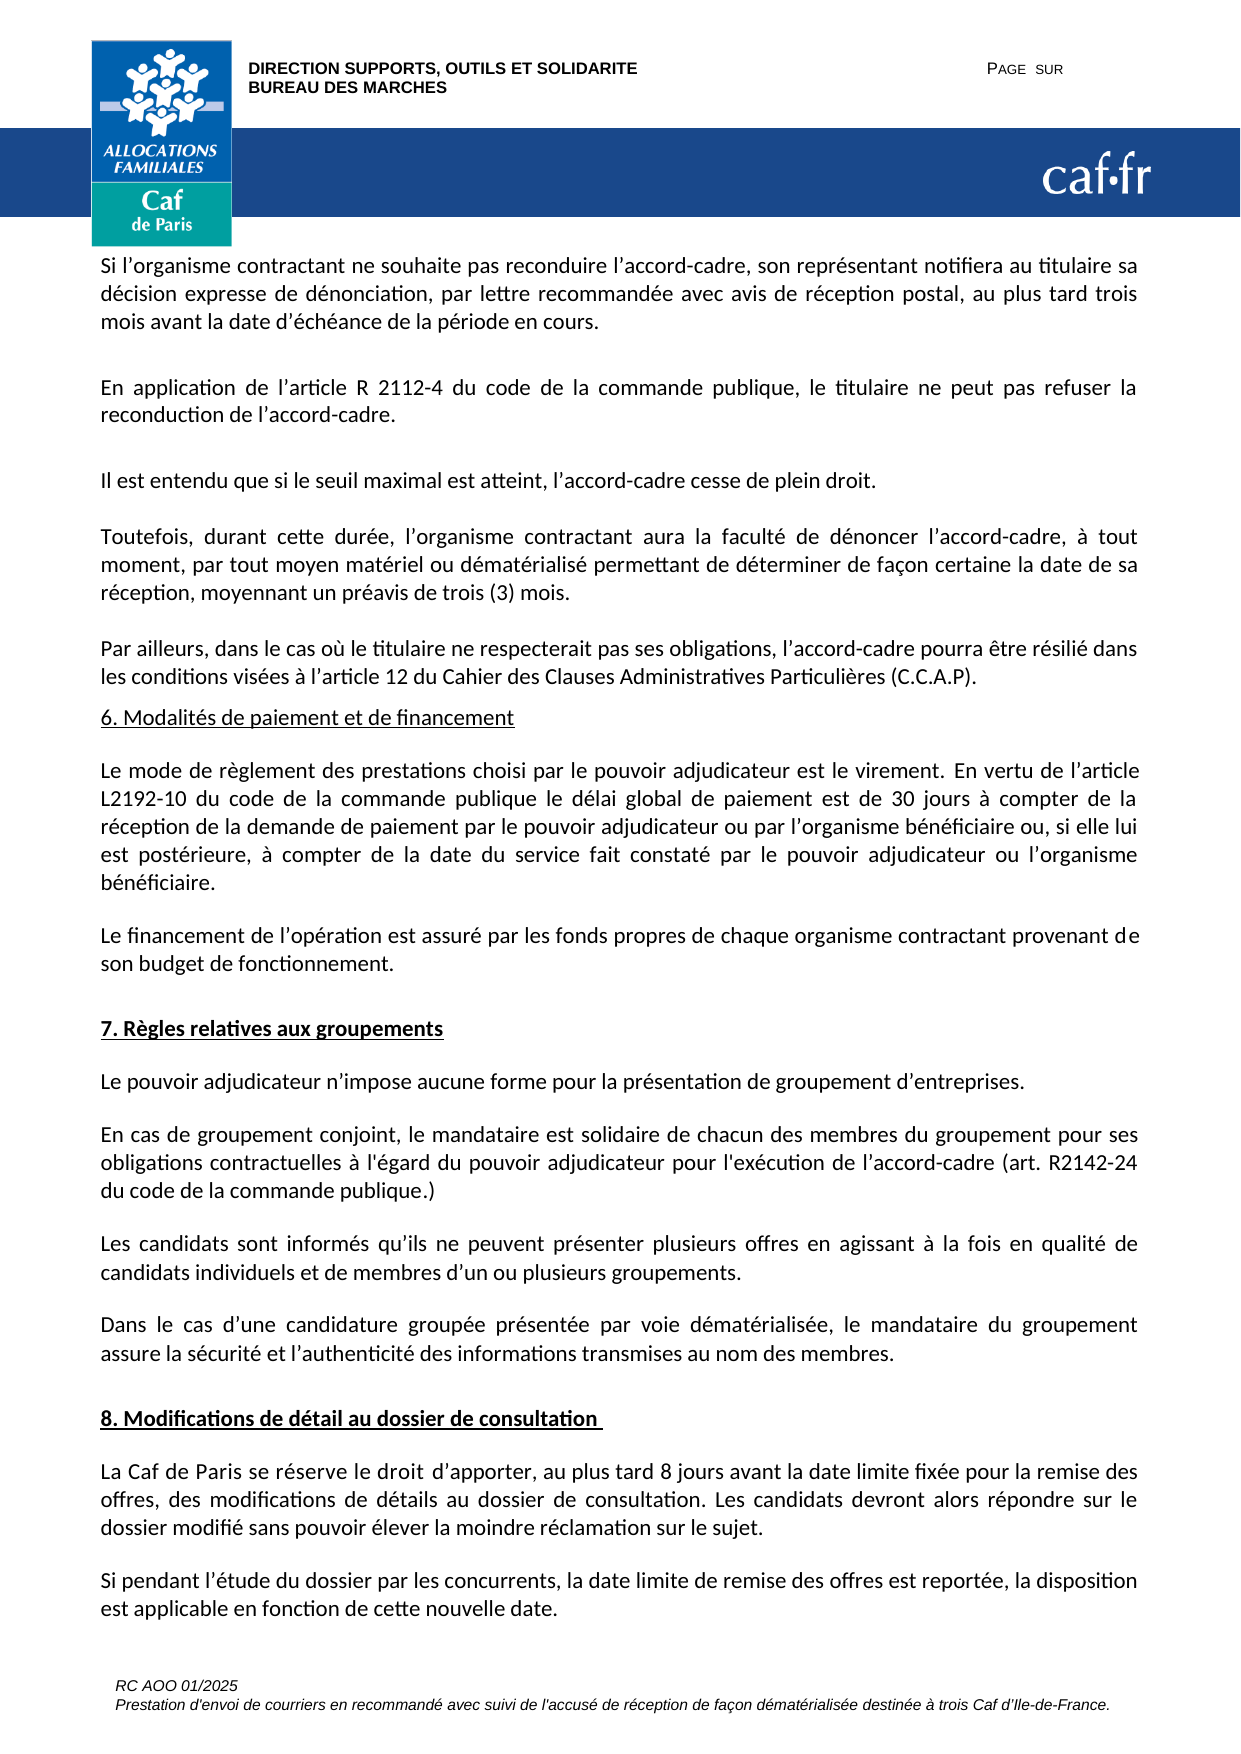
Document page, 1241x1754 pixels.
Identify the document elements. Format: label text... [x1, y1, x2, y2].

text En application de l’article R 2112-4 du code de la commande publique, le titulaire ne peut pas refuser la reconduction de l’accord-cadre. [100, 373, 1140, 429]
text Dans le cas d’une candidature groupée présentée par voie dématérialisée, le mandataire du groupement assure la sécurité et l’authenticité des informations transmises au nom des membres. [100, 1311, 1140, 1367]
text Si pendant l’étude du dossier par les concurrents, la date limite de remise des offres est reportée, la disposition est applicable en fonction de cette nouvelle date. [100, 1566, 1140, 1622]
text La Caf de Paris se réserve le droit d’apporter, au plus tard 8 jours avant la date limite fixée pour la remise des offres, des modifications de détails au dossier de consultation. Les candidats devront alors répondre sur le dossier modifié sans pouvoir élever la moindre réclamation sur le sujet. [100, 1457, 1140, 1541]
text Par ailleurs, dans le cas où le titulaire ne respecterait pas ses obligations, l’accord-cadre pourra être résilié dans les conditions visées à l’article 12 du Cahier des Clauses Administratives Particulières (C.C.A.P). [100, 634, 1140, 690]
text 6. Modalités de paiement et de financement [100, 703, 1140, 731]
text 7. Règles relatives aux groupements [100, 1014, 1140, 1042]
text 8. Modifications de détail au dossier de consultation [100, 1404, 1140, 1432]
text Les candidats sont informés qu’ils ne peuvent présenter plusieurs offres en agissant à la fois en qualité de candidats individuels et de membres d’un ou plusieurs groupements. [100, 1229, 1140, 1286]
picture [91, 40, 232, 247]
text Toutefois, durant cette durée, l’organisme contractant aura la faculté de dénoncer l’accord-cadre, à tout moment, par tout moyen matériel ou dématérialisé permettant de déterminer de façon certaine la date de sa réception, moyennant un préavis de trois (3) mois. [100, 522, 1140, 606]
text Il est entendu que si le seuil maximal est atteint, l’accord-cadre cesse de plein droit. [100, 466, 1140, 494]
text Le financement de l’opération est assuré par les fonds propres de chaque organisme contractant provenant de son budget de fonctionnement. [100, 921, 1140, 977]
picture [1043, 151, 1151, 194]
text Le pouvoir adjudicateur n’impose aucune forme pour la présentation de groupement d’entreprises. [100, 1067, 1140, 1096]
text Si l’organisme contractant ne souhaite pas reconduire l’accord-cadre, son représentant notifiera au titulaire sa décision expresse de dénonciation, par lettre recommandée avec avis de réception postal, au plus tard trois mois avant la date d’échéance de la période en cours. [100, 251, 1140, 335]
text Le mode de règlement des prestations choisi par le pouvoir adjudicateur est le virement. En vertu de l’article L2192-10 du code de la commande publique le délai global de paiement est de 30 jours à compter de la réception de la demande de paiement par le pouvoir adjudicateur ou par l’organisme bénéficiaire ou, si elle lui est postérieure, à compter de la date du service fait constaté par le pouvoir adjudicateur ou l’organisme bénéficiaire. [100, 756, 1140, 896]
text En cas de groupement conjoint, le mandataire est solidaire de chacun des membres du groupement pour ses obligations contractuelles à l'égard du pouvoir adjudicateur pour l'exécution de l’accord-cadre (art. R2142-24 du code de la commande publique.) [100, 1121, 1140, 1204]
